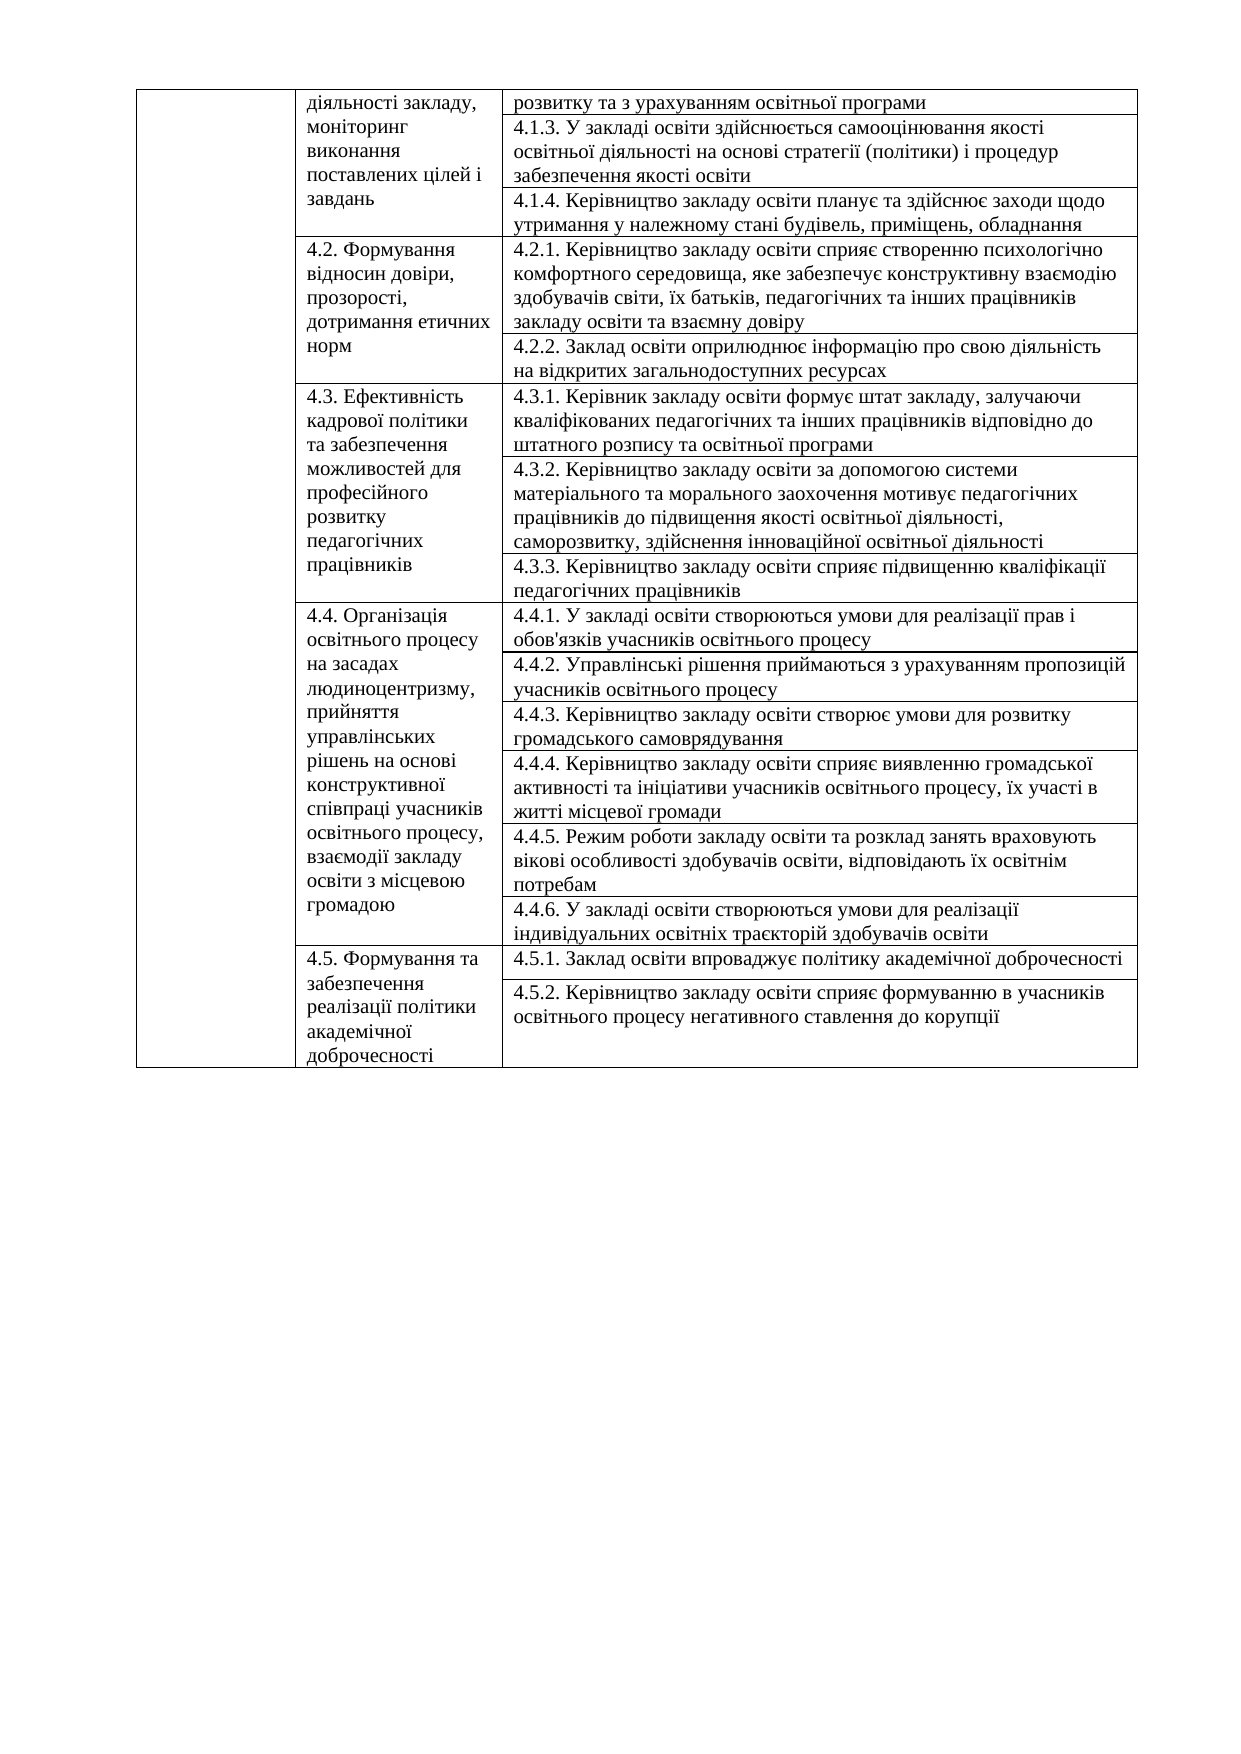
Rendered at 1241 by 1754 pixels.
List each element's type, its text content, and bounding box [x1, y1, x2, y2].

table_cell 4.4.6. У закладі освіти створюються умови для реалізації індивідуальних освітніх траєкторій здобувачів освіти [503, 897, 1137, 945]
table_cell 4.3. Ефективність кадрової політики та забезпечення можливостей для професійного розвитку педагогічних працівників [296, 384, 502, 602]
table_cell 4.1.3. У закладі освіти здійснюється самооцінювання якості освітньої діяльності на основі стратегії (політики) і процедур забезпечення якості освіти [503, 115, 1137, 187]
table_cell 4.5.2. Керівництво закладу освіти сприяє формуванню в учасників освітнього процесу негативного ставлення до корупції [503, 980, 1137, 1067]
table_cell 4.1.4. Керівництво закладу освіти планує та здійснює заходи щодо утримання у належному стані будівель, приміщень, обладнання [503, 188, 1137, 236]
table_cell 4.2. Формування відносин довіри, прозорості, дотримання етичних норм [296, 237, 502, 382]
table_cell 4.4.1. У закладі освіти створюються умови для реалізації прав і обов'язків учасників освітнього процесу [503, 603, 1137, 651]
table_cell 4.4. Організація освітнього процесу на засадах людиноцентризму, прийняття управлінських рішень на основі конструктивної співпраці учасників освітнього процесу, взаємодії закладу освіти з місцевою громадою [296, 603, 502, 945]
table_cell 4.3.3. Керівництво закладу освіти сприяє підвищенню кваліфікації педагогічних працівників [503, 554, 1137, 602]
table_cell 4.2.1. Керівництво закладу освіти сприяє створенню психологічно комфортного середовища, яке забезпечує конструктивну взаємодію здобувачів світи, їх батьків, педагогічних та інших працівників закладу освіти та взаємну довіру [503, 237, 1137, 333]
table_cell 4.4.4. Керівництво закладу освіти сприяє виявленню громадської активності та ініціативи учасників освітнього процесу, їх участі в житті місцевої громади [503, 751, 1137, 823]
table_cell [503, 90, 1137, 114]
table_cell 4.5. Формування та забезпечення реалізації політики академічної доброчесності [296, 946, 502, 1067]
table_cell 4.2.2. Заклад освіти оприлюднює інформацію про свою діяльність на відкритих загальнодоступних ресурсах [503, 334, 1137, 382]
table_cell 4.3.2. Керівництво закладу освіти за допомогою системи матеріального та морального заохочення мотивує педагогічних працівників до підвищення якості освітньої діяльності, саморозвитку, здійснення інноваційної освітньої діяльності [503, 457, 1137, 553]
table_cell 4.4.2. Управлінські рішення приймаються з урахуванням пропозицій учасників освітнього процесу [503, 653, 1137, 701]
table_cell 4.4.5. Режим роботи закладу освіти та розклад занять враховують вікові особливості здобувачів освіти, відповідають їх освітнім потребам [503, 824, 1137, 896]
table_cell 4.4.3. Керівництво закладу освіти створює умови для розвитку громадського самоврядування [503, 702, 1137, 750]
table_cell 4.3.1. Керівник закладу освіти формує штат закладу, залучаючи кваліфікованих педагогічних та інших працівників відповідно до штатного розпису та освітньої програми [503, 384, 1137, 456]
table_cell 4.5.1. Заклад освіти впроваджує політику академічної доброчесності [503, 946, 1137, 979]
